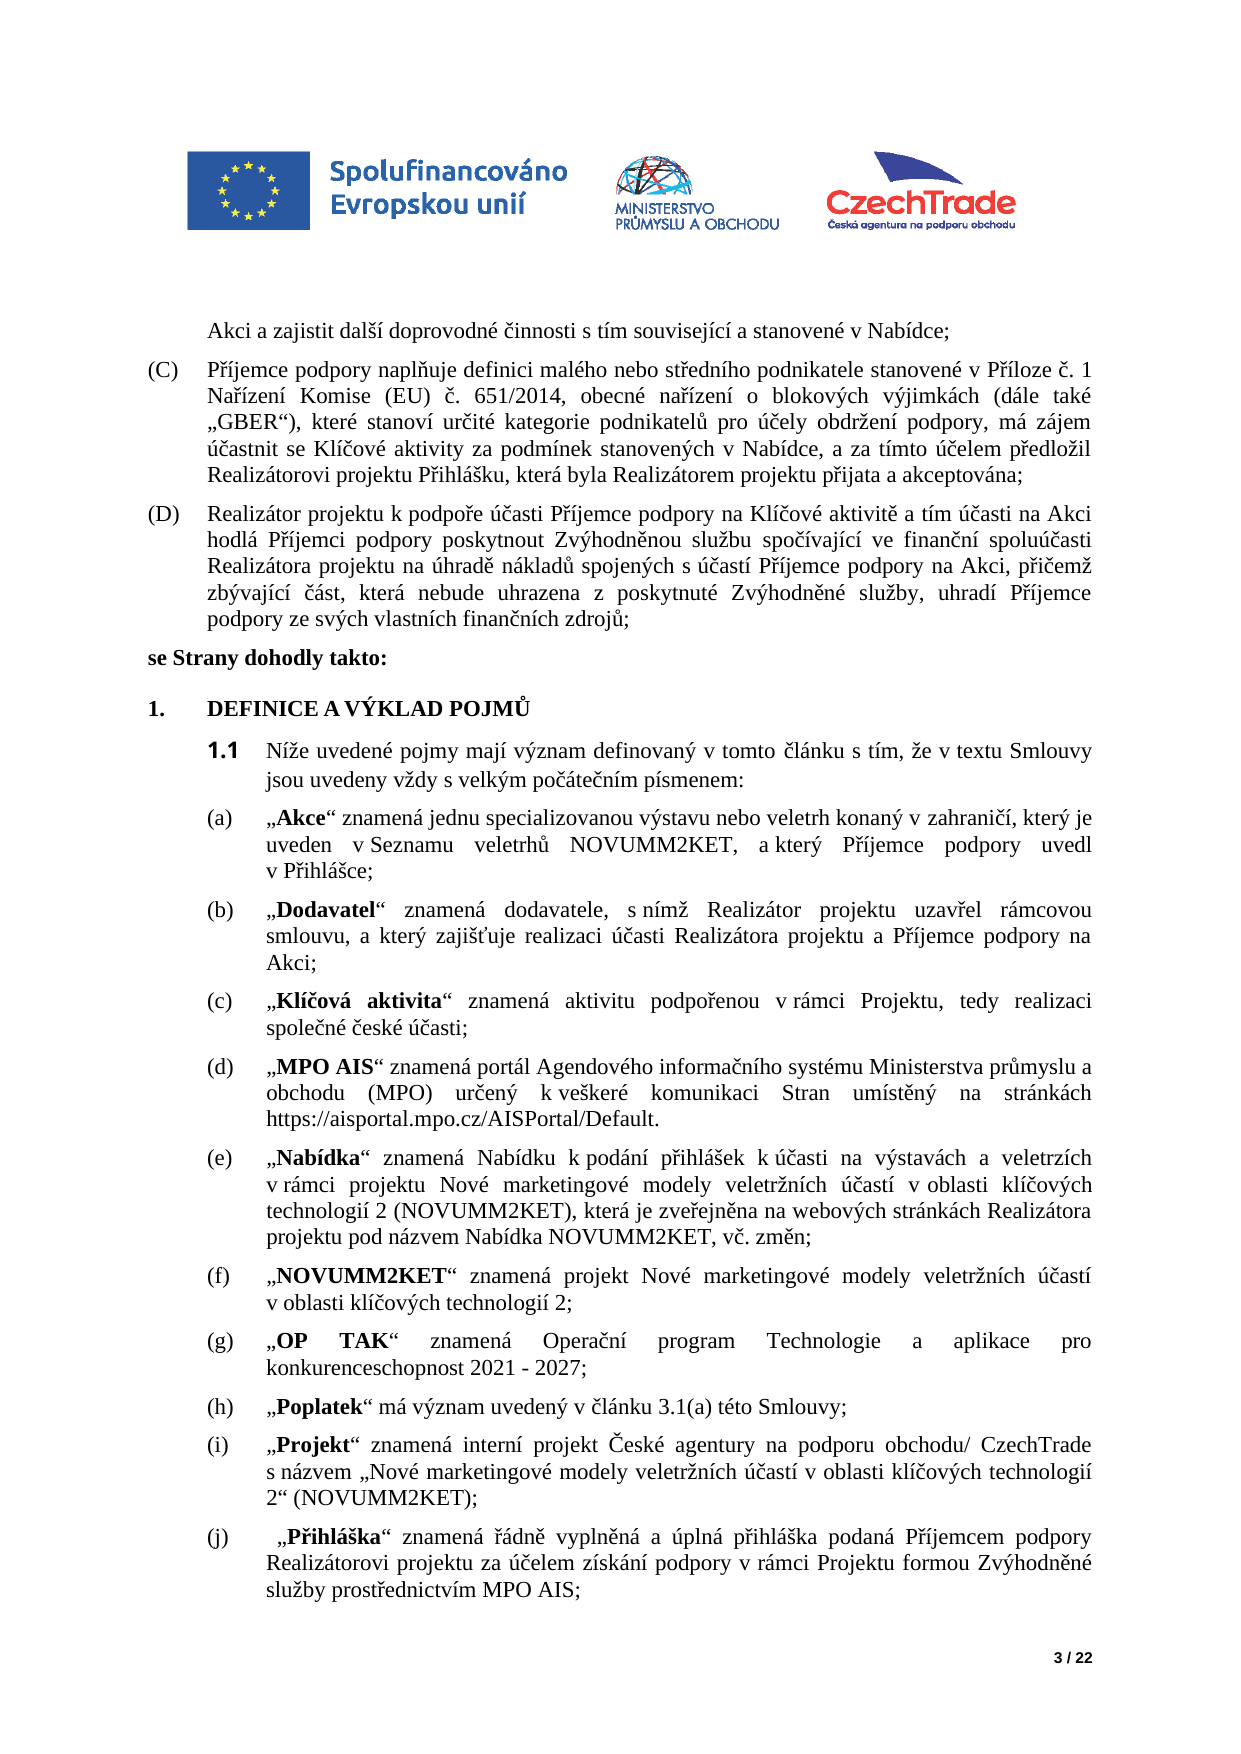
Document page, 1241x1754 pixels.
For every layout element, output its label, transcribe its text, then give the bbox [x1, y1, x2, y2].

text „NOVUMM2KET“ znamená projekt Nové marketingové modely veletržních účastí v oblasti klíčových technologií 2; [207, 1262, 1092, 1315]
text „Dodavatel“ znamená dodavatele, s nímž Realizátor projektu uzavřel rámcovou smlouvu, a který zajišťuje realizaci účasti Realizátora projektu a Příjemce podpory na Akci; [207, 896, 1092, 975]
subtitle Definice A VÝKLAD POJMŮ [148, 696, 1092, 722]
text Příjemce podpory naplňuje definici malého nebo středního podnikatele stanovené v Příloze č. 1 Nařízení Komise (EU) č. 651/2014, obecné nařízení o blokových výjimkách (dále také „GBER“), které stanoví určité kategorie podnikatelů pro účely obdržení podpory, má zájem účastnit se Klíčové aktivity za podmínek stanovených v Nabídce, a za tímto účelem předložil Realizátorovi projektu Přihlášku, která byla Realizátorem projektu přijata a akceptována; [148, 356, 1092, 487]
text „OP TAK“ znamená Operační program Technologie a aplikace pro konkurenceschopnost 2021 - 2027; [207, 1327, 1092, 1380]
list se Strany dohodly takto: [148, 644, 1092, 671]
text „Akce“ znamená jednu specializovanou výstavu nebo veletrh konaný v zahraničí, který je uveden v Seznamu veletrhů NOVUMM2KET, a který Příjemce podpory uvedl v Přihlášce; [207, 804, 1092, 883]
text „Nabídka“ znamená Nabídku k podání přihlášek k účasti na výstavách a veletrzích v rámci projektu Nové marketingové modely veletržních účastí v oblasti klíčových technologií 2 (NOVUMM2KET), která je zveřejněna na webových stránkách Realizátora projektu pod názvem Nabídka NOVUMM2KET, vč. změn; [207, 1144, 1092, 1250]
text „Klíčová aktivita“ znamená aktivitu podpořenou v rámci Projektu, tedy realizaci společné české účasti; [207, 988, 1092, 1040]
text „Přihláška“ znamená řádně vyplněná a úplná přihláška podaná Příjemcem podpory Realizátorovi projektu za účelem získání podpory v rámci Projektu formou Zvýhodněné služby prostřednictvím MPO AIS; [207, 1523, 1092, 1602]
text „MPO AIS“ znamená portál Agendového informačního systému Ministerstva průmyslu a obchodu (MPO) určený k veškeré komunikaci Stran umístěný na stránkách https://aisportal.mpo.cz/AISPortal/Default. [207, 1053, 1092, 1132]
text Níže uvedené pojmy mají význam definovaný v tomto článku s tím, že v textu Smlouvy jsou uvedeny vždy s velkým počátečním písmenem: [207, 734, 1092, 792]
text Realizátor projektu k podpoře účasti Příjemce podpory na Klíčové aktivitě a tím účasti na Akci hodlá Příjemci podpory poskytnout Zvýhodněnou službu spočívající ve finanční spoluúčasti Realizátora projektu na úhradě nákladů spojených s účastí Příjemce podpory na Akci, přičemž zbývající část, která nebude uhrazena z poskytnuté Zvýhodněné služby, uhradí Příjemce podpory ze svých vlastních finančních zdrojů; [148, 500, 1092, 632]
text „Projekt“ znamená interní projekt České agentury na podporu obchodu/ CzechTrade s názvem „Nové marketingové modely veletržních účastí v oblasti klíčových technologií 2“ (NOVUMM2KET); [207, 1432, 1092, 1511]
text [148, 317, 1092, 343]
text „Poplatek“ má význam uvedený v článku 3.1(a) této Smlouvy; [207, 1393, 1092, 1419]
